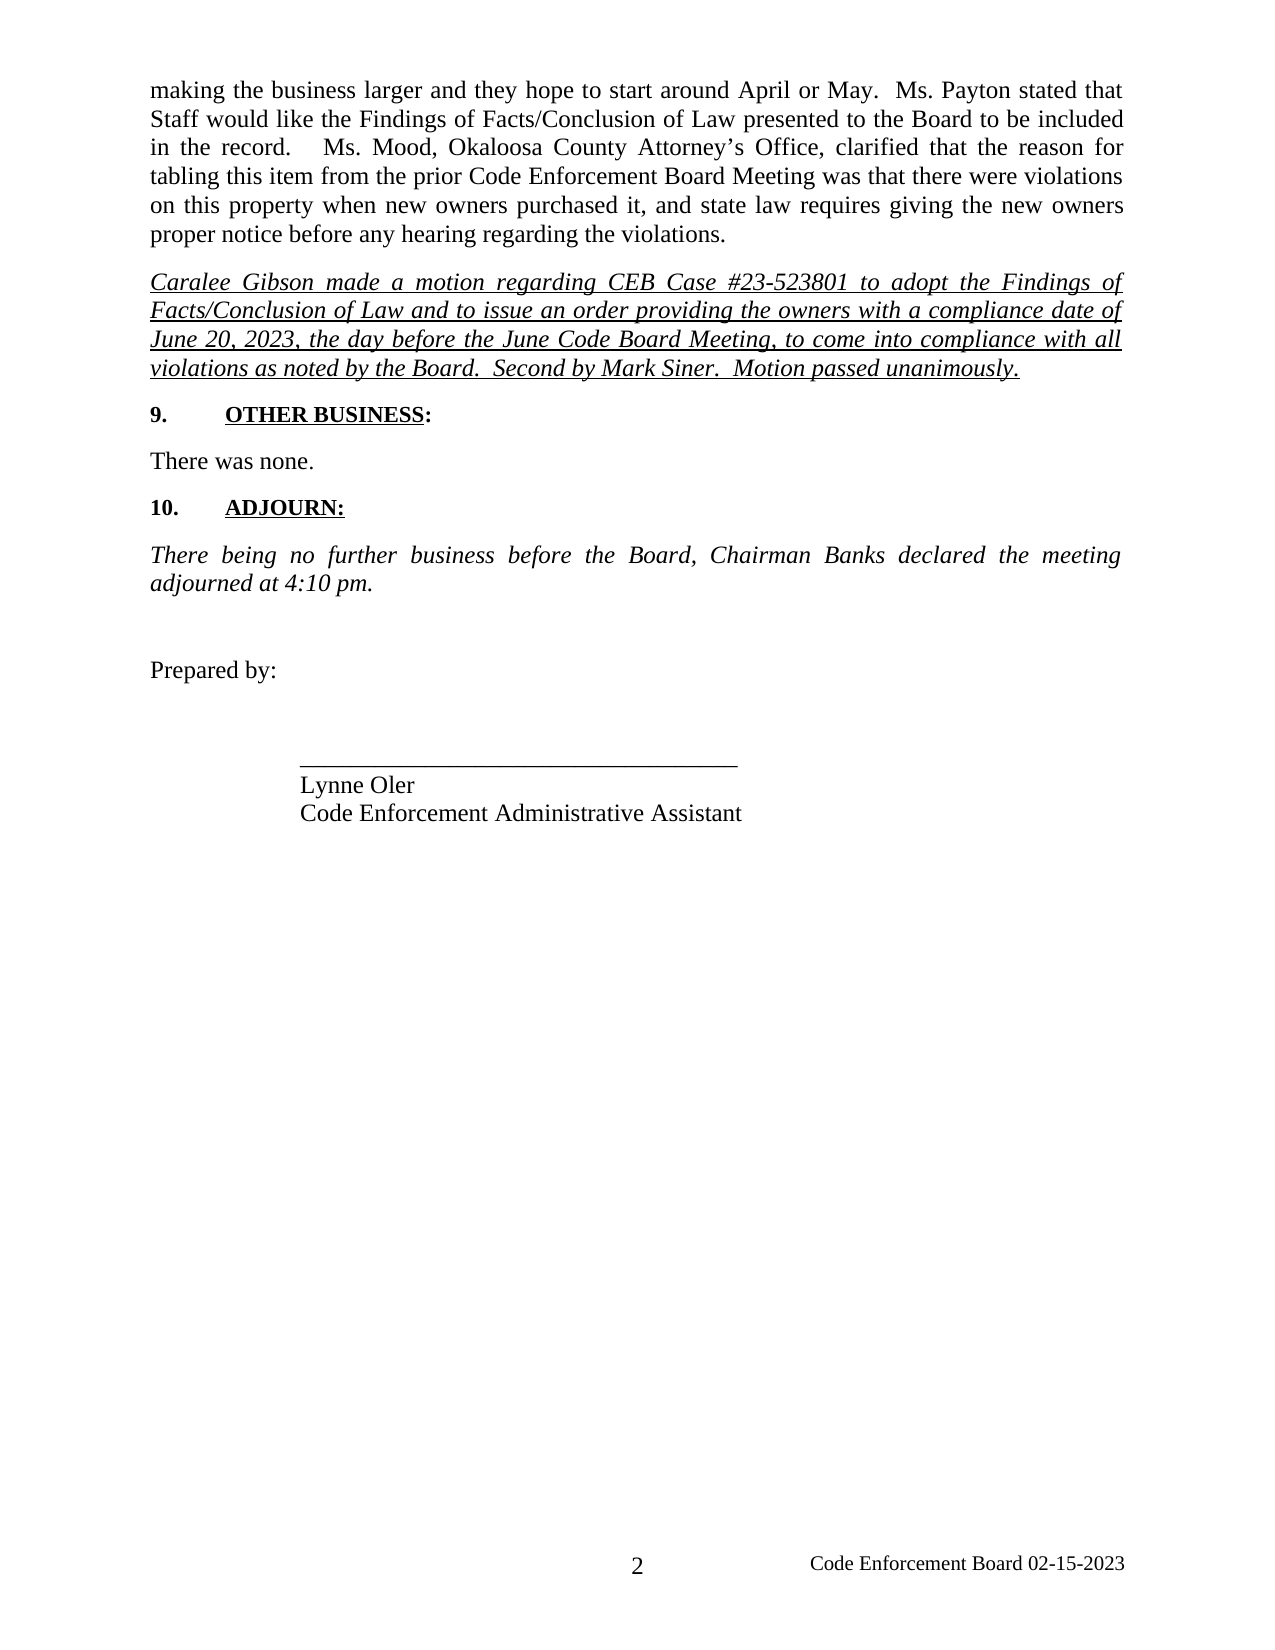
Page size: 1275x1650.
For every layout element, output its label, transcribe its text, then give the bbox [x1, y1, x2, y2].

text There being no further business before the Board, Chairman Banks declared the meeting adjourned at 4:10 pm. [150, 540, 1125, 597]
text Lynne Oler [225, 770, 1125, 798]
text Prepared by: [150, 655, 1125, 683]
text ___________________________________ [225, 741, 1125, 770]
text Code Enforcement Administrative Assistant [225, 798, 1125, 827]
text Caralee Gibson made a motion regarding CEB Case #23-523801 to adopt the Findings of Facts/Conclusion of Law and to issue an order providing the owners with a compliance date of June 20, 2023, the day before the June Code Board Meeting, to come into compliance with all violations as noted by the Board. Second by Mark Siner. Motion passed unanimously. [150, 267, 1125, 382]
text 10. ADJOURN: [150, 494, 1125, 521]
text 9. OTHER BUSINESS: [150, 401, 1125, 427]
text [150, 75, 1125, 247]
text There was none. [150, 446, 1125, 475]
